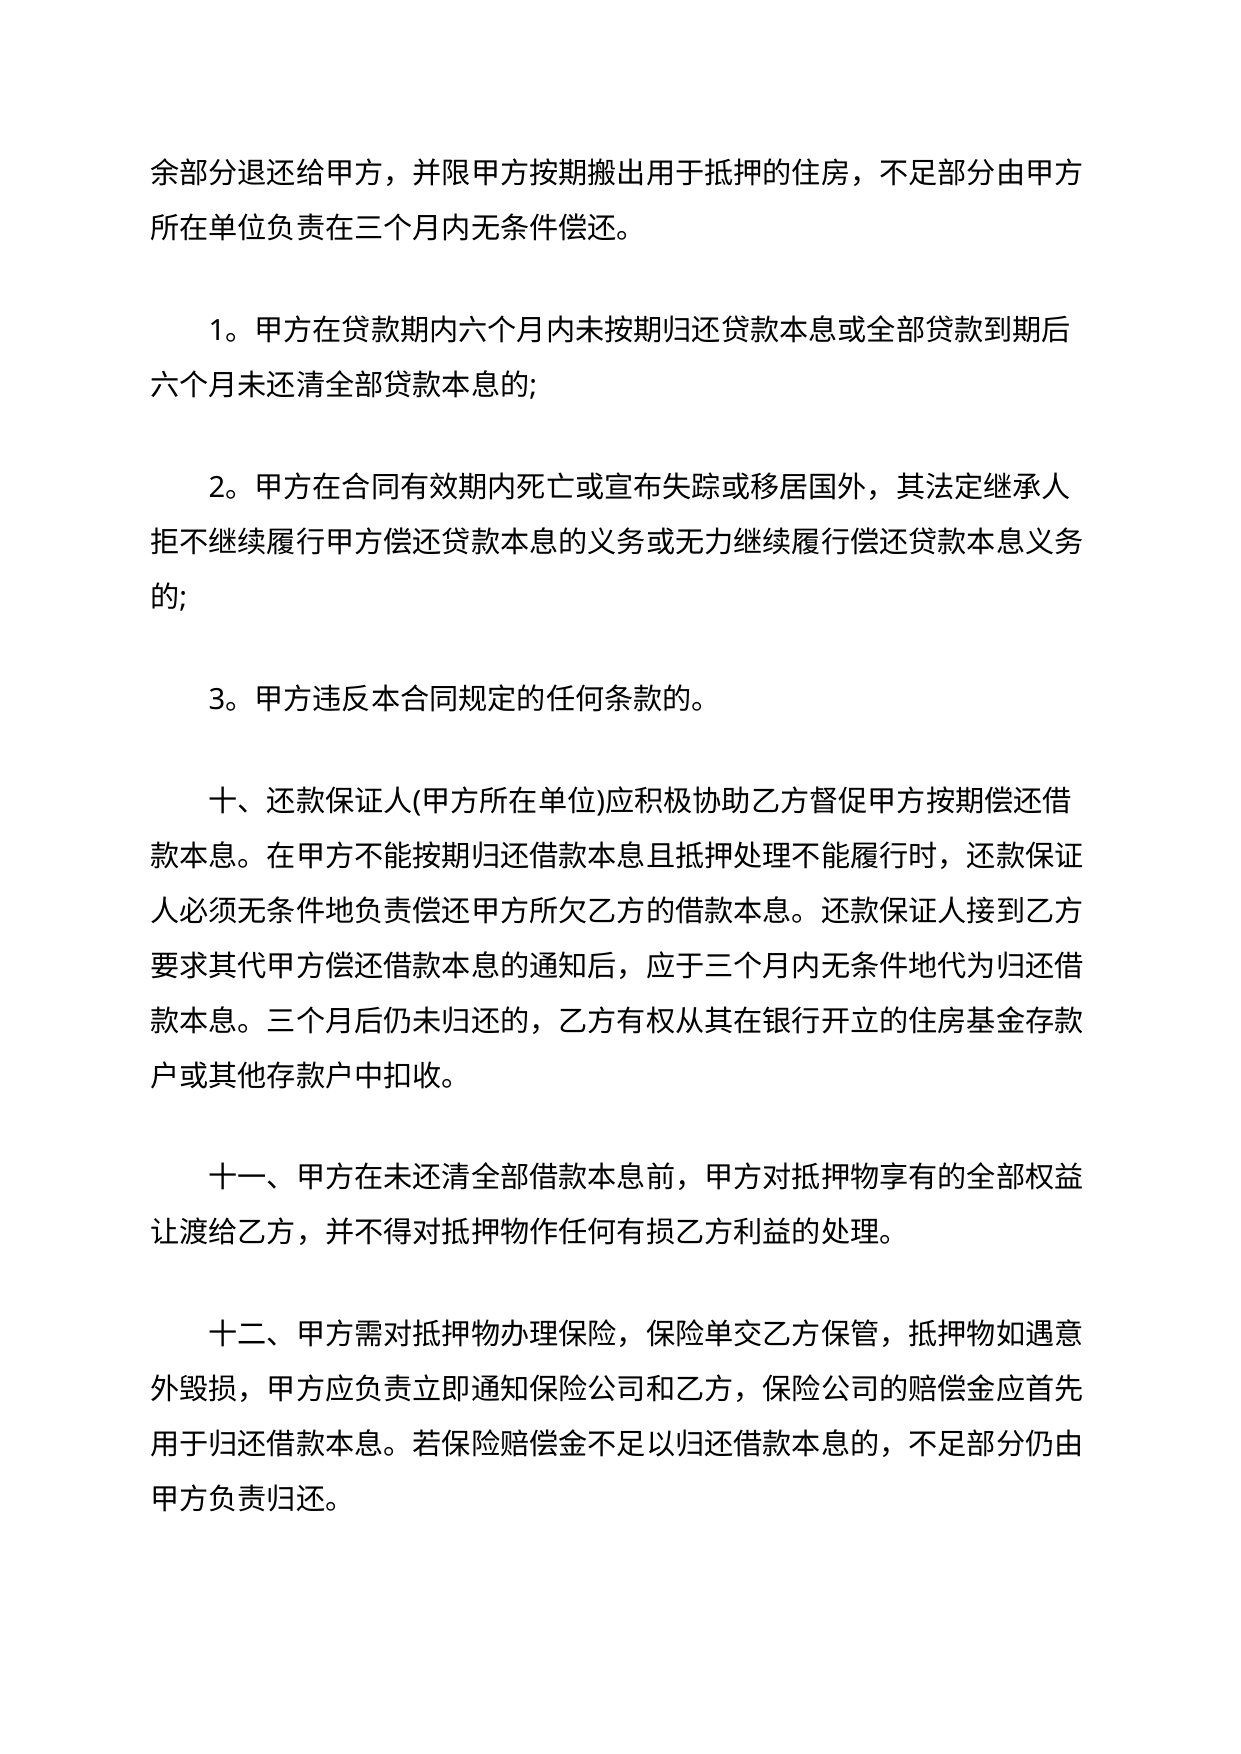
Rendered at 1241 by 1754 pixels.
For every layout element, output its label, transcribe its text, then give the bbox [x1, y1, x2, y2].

text 十二、甲方需对抵押物办理保险，保险单交乙方保管，抵押物如遇意外毁损，甲方应负责立即通知保险公司和乙方，保险公司的赔偿金应首先用于归还借款本息。若保险赔偿金不足以归还借款本息的，不足部分仍由甲方负责归还。 [150, 1311, 1090, 1517]
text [150, 150, 1090, 247]
text 十、还款保证人(甲方所在单位)应积极协助乙方督促甲方按期偿还借款本息。在甲方不能按期归还借款本息且抵押处理不能履行时，还款保证人必须无条件地负责偿还甲方所欠乙方的借款本息。还款保证人接到乙方要求其代甲方偿还借款本息的通知后，应于三个月内无条件地代为归还借款本息。三个月后仍未归还的，乙方有权从其在银行开立的住房基金存款户或其他存款户中扣收。 [150, 777, 1090, 1094]
text 3。甲方违反本合同规定的任何条款的。 [150, 676, 1090, 718]
text 十一、甲方在未还清全部借款本息前，甲方对抵押物享有的全部权益让渡给乙方，并不得对抵押物作任何有损乙方利益的处理。 [150, 1154, 1090, 1251]
text 1。甲方在贷款期内六个月内未按期归还贷款本息或全部贷款到期后六个月未还清全部贷款本息的; [150, 307, 1090, 404]
text 2。甲方在合同有效期内死亡或宣布失踪或移居国外，其法定继承人拒不继续履行甲方偿还贷款本息的义务或无力继续履行偿还贷款本息义务的; [150, 464, 1090, 616]
